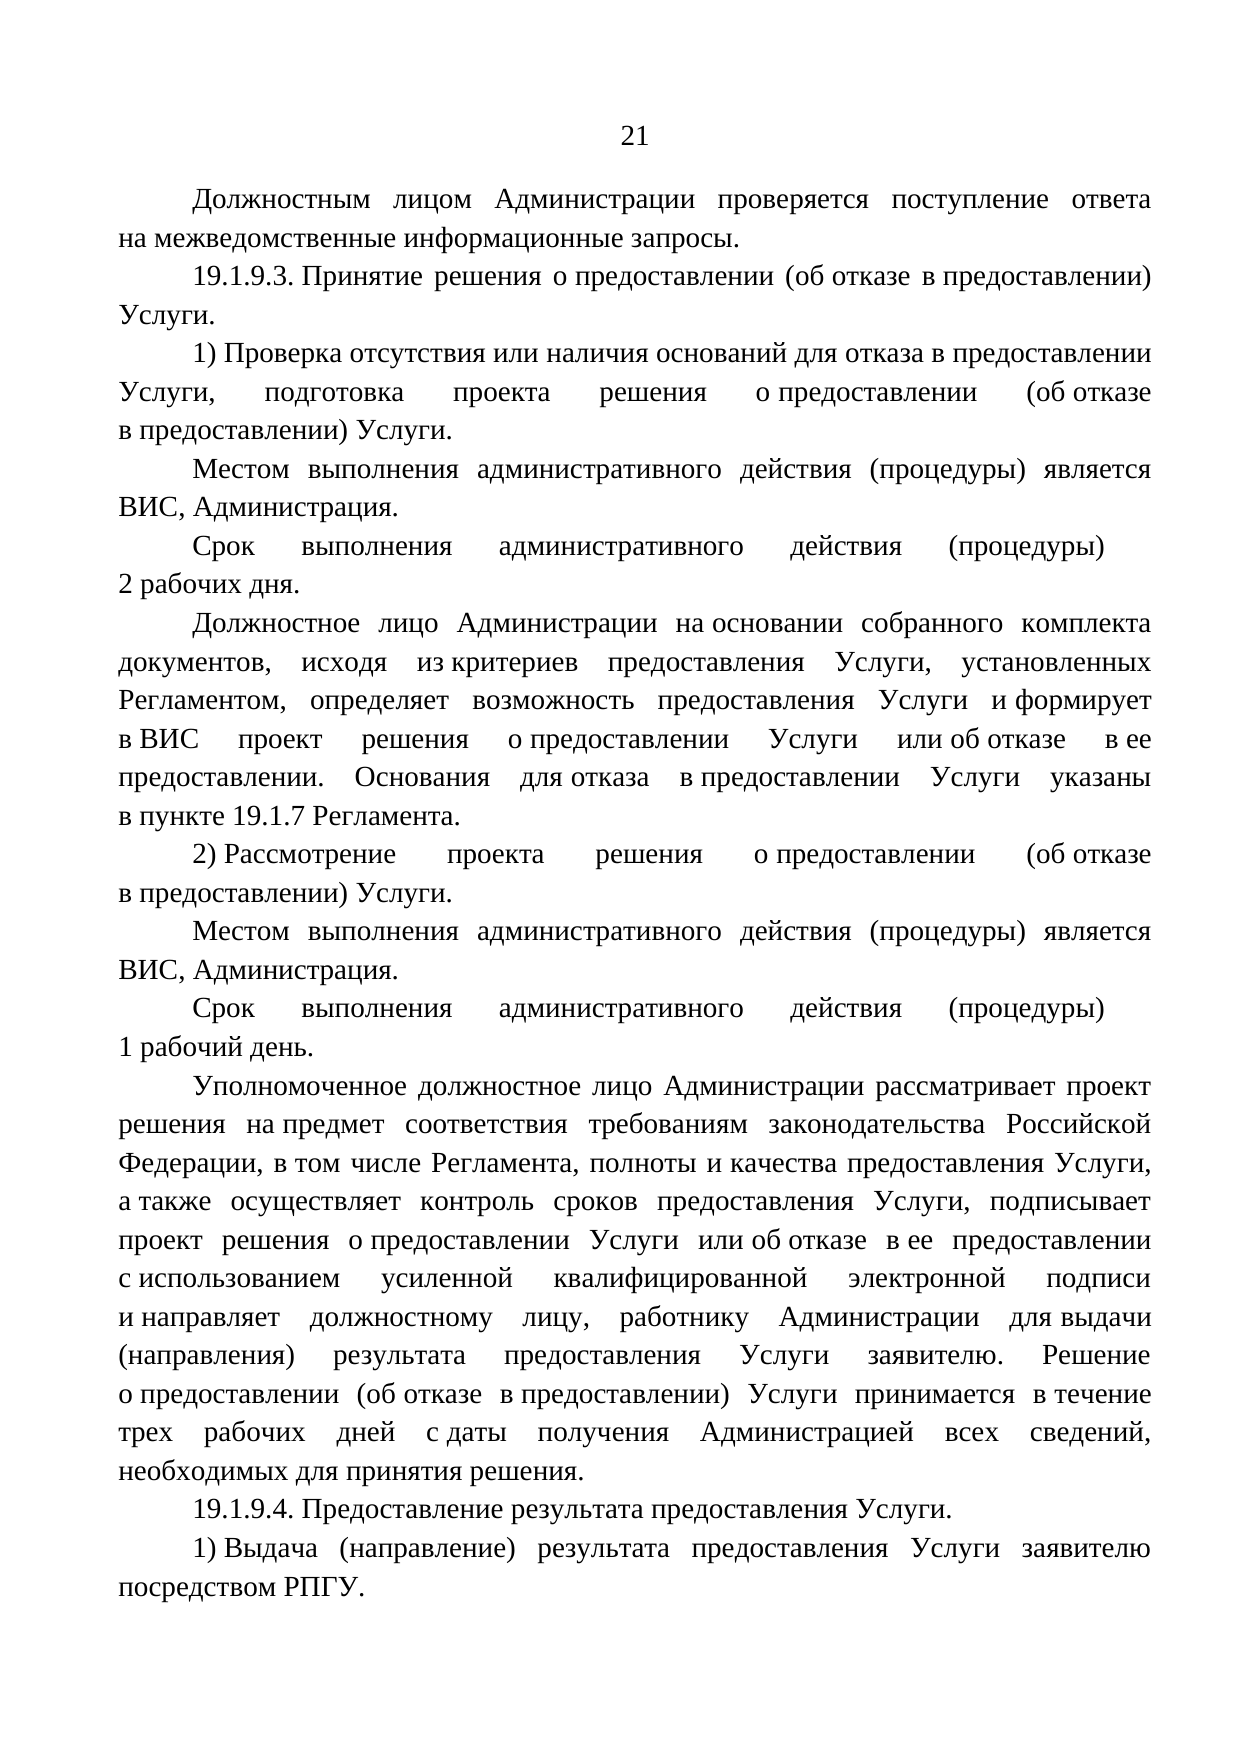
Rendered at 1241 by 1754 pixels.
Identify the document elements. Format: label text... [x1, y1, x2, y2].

text Должностным лицом Администрации проверяется поступление ответа на межведомственные информационные запросы. [118, 181, 1152, 253]
text Срок выполнения административного действия (процедуры) 1 рабочий день. [118, 991, 1152, 1063]
text Должностное лицо Администрации на основании собранного комплекта документов, исходя из критериев предоставления Услуги, установленных Регламентом, определяет возможность предоставления Услуги и формирует в ВИС проект решения о предоставлении Услуги или об отказе в ее предоставлении. Основания для отказа в предоставлении Услуги указаны в пункте 19.1.7 Регламента. [118, 605, 1152, 831]
text 19.1.9.4. Предоставление результата предоставления Услуги. [118, 1492, 1152, 1525]
text Срок выполнения административного действия (процедуры) 2 рабочих дня. [118, 528, 1152, 600]
text 1) Выдача (направление) результата предоставления Услуги заявителю посредством РПГУ. [118, 1530, 1152, 1602]
text Уполномоченное должностное лицо Администрации рассматривает проект решения на предмет соответствия требованиям законодательства Российской Федерации, в том числе Регламента, полноты и качества предоставления Услуги, а также осуществляет контроль сроков предоставления Услуги, подписывает проект решения о предоставлении Услуги или об отказе в ее предоставлении с использованием усиленной квалифицированной электронной подписи и направляет должностному лицу, работнику Администрации для выдачи (направления) результата предоставления Услуги заявителю. Решение о предоставлении (об отказе в предоставлении) Услуги принимается в течение трех рабочих дней с даты получения Администрацией всех сведений, необходимых для принятия решения. [118, 1068, 1152, 1487]
text 1) Проверка отсутствия или наличия оснований для отказа в предоставлении Услуги, подготовка проекта решения о предоставлении (об отказе в предоставлении) Услуги. [118, 335, 1152, 446]
text Местом выполнения административного действия (процедуры) является ВИС, Администрация. [118, 913, 1152, 986]
text Местом выполнения административного действия (процедуры) является ВИС, Администрация. [118, 451, 1152, 523]
text 19.1.9.3. Принятие решения о предоставлении (об отказе в предоставлении) Услуги. [118, 258, 1152, 330]
text 2) Рассмотрение проекта решения о предоставлении (об отказе в предоставлении) Услуги. [118, 836, 1152, 908]
